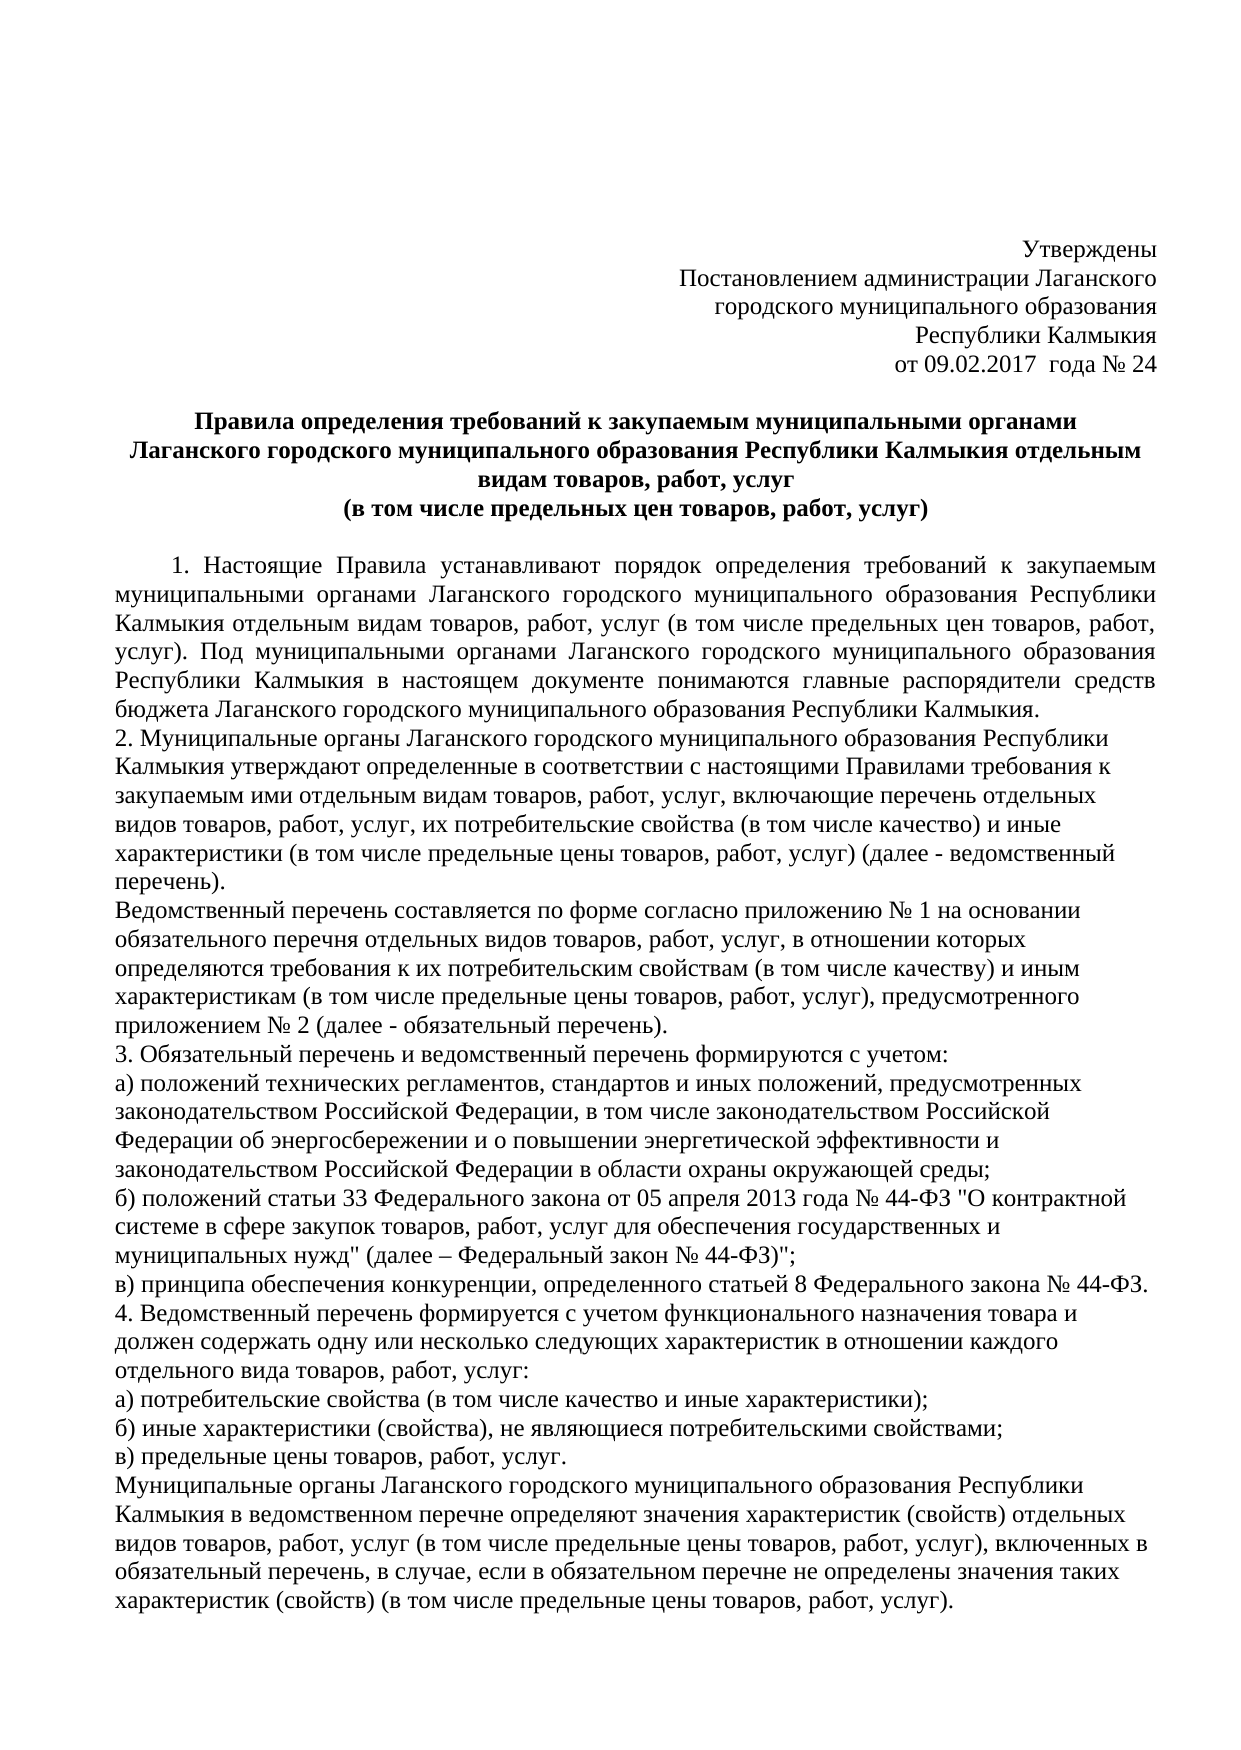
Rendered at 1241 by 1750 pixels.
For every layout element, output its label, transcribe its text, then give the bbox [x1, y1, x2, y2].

text а) потребительские свойства (в том числе качество и иные характеристики); [114, 1384, 1157, 1413]
text Постановлением администрации Лаганского [114, 263, 1157, 291]
text Республики Калмыкия [114, 320, 1157, 349]
text Правила определения требований к закупаемым муниципальными органами [114, 406, 1157, 435]
text 4. Ведомственный перечень формируется с учетом функционального назначения товара и должен содержать одну или несколько следующих характеристик в отношении каждого отдельного вида товаров, работ, услуг: [114, 1298, 1157, 1384]
text 1. Настоящие Правила устанавливают порядок определения требований к закупаемым муниципальными органами Лаганского городского муниципального образования Республики Калмыкия отдельным видам товаров, работ, услуг (в том числе предельных цен товаров, работ, услуг). Под муниципальными органами Лаганского городского муниципального образования Республики Калмыкия в настоящем документе понимаются главные распорядители средств бюджета Лаганского городского муниципального образования Республики Калмыкия. [114, 550, 1157, 723]
text в) принципа обеспечения конкуренции, определенного статьей 8 Федерального закона № 44-ФЗ. [114, 1269, 1157, 1298]
text в) предельные цены товаров, работ, услуг. [114, 1441, 1157, 1470]
text Муниципальные органы Лаганского городского муниципального образования Республики Калмыкия в ведомственном перечне определяют значения характеристик (свойств) отдельных видов товаров, работ, услуг (в том числе предельные цены товаров, работ, услуг), включенных в обязательный перечень, в случае, если в обязательном перечне не определены значения таких характеристик (свойств) (в том числе предельные цены товаров, работ, услуг). [114, 1470, 1157, 1614]
text б) иные характеристики (свойства), не являющиеся потребительскими свойствами; [114, 1413, 1157, 1441]
text (в том числе предельных цен товаров, работ, услуг) [114, 493, 1157, 521]
text 2. Муниципальные органы Лаганского городского муниципального образования Республики Калмыкия утверждают определенные в соответствии с настоящими Правилами требования к закупаемым ими отдельным видам товаров, работ, услуг, включающие перечень отдельных видов товаров, работ, услуг, их потребительские свойства (в том числе качество) и иные характеристики (в том числе предельные цены товаров, работ, услуг) (далее - ведомственный перечень). [114, 723, 1157, 895]
text а) положений технических регламентов, стандартов и иных положений, предусмотренных законодательством Российской Федерации, в том числе законодательством Российской Федерации об энергосбережении и о повышении энергетической эффективности и законодательством Российской Федерации в области охраны окружающей среды; [114, 1068, 1157, 1183]
text городского муниципального образования [114, 291, 1157, 320]
text б) положений статьи 33 Федерального закона от 05 апреля 2013 года № 44-ФЗ "О контрактной системе в сфере закупок товаров, работ, услуг для обеспечения государственных и муниципальных нужд" (далее – Федеральный закон № 44-ФЗ)"; [114, 1183, 1157, 1269]
text Утверждены [114, 234, 1157, 263]
text Лаганского городского муниципального образования Республики Калмыкия отдельным видам товаров, работ, услуг [114, 435, 1157, 493]
text Ведомственный перечень составляется по форме согласно приложению № 1 на основании обязательного перечня отдельных видов товаров, работ, услуг, в отношении которых определяются требования к их потребительским свойствам (в том числе качеству) и иным характеристикам (в том числе предельные цены товаров, работ, услуг), предусмотренного приложением № 2 (далее - обязательный перечень). [114, 895, 1157, 1039]
text 3. Обязательный перечень и ведомственный перечень формируются с учетом: [114, 1039, 1157, 1068]
text от 09.02.2017 года № 24 [114, 349, 1157, 378]
